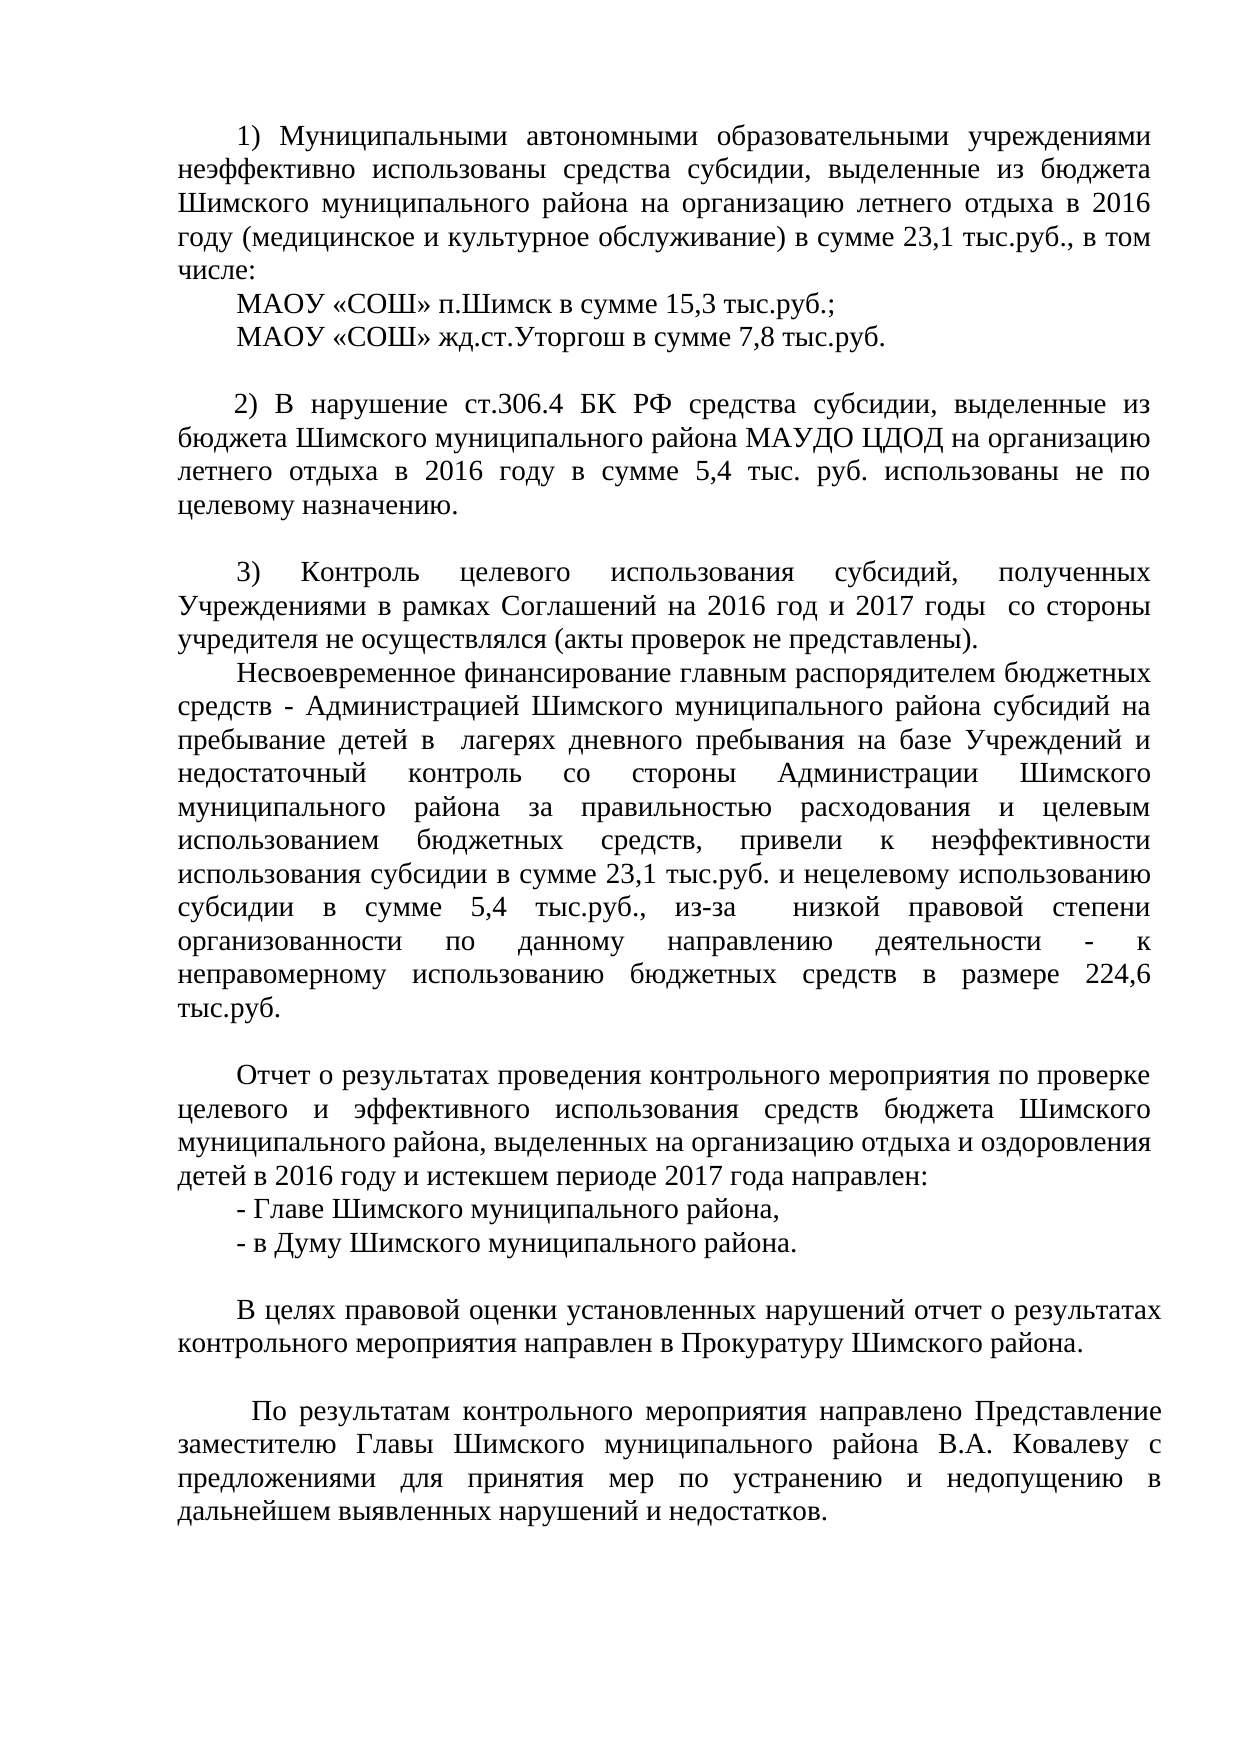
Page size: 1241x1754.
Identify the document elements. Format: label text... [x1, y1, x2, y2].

text В целях правовой оценки установленных нарушений отчет о результатах контрольного мероприятия направлен в Прокуратуру Шимского района. [177, 1292, 1162, 1359]
text По результатам контрольного мероприятия направлено Представление заместителю Главы Шимского муниципального района В.А. Ковалеву с предложениями для принятия мер по устранению и недопущению в дальнейшем выявленных нарушений и недостатков. [177, 1393, 1162, 1527]
text Отчет о результатах проведения контрольного мероприятия по проверке целевого и эффективного использования средств бюджета Шимского муниципального района, выделенных на организацию отдыха и оздоровления детей в 2016 году и истекшем периоде 2017 года направлен: [177, 1057, 1152, 1191]
text - в Думу Шимского муниципального района. [177, 1225, 1162, 1258]
text 3) Контроль целевого использования субсидий, полученных Учреждениями в рамках Соглашений на 2016 год и 2017 годы со стороны учредителя не осуществлялся (акты проверок не представлены). [177, 554, 1152, 655]
text - Главе Шимского муниципального района, [177, 1191, 1162, 1225]
text Несвоевременное финансирование главным распорядителем бюджетных средств - Администрацией Шимского муниципального района субсидий на пребывание детей в лагерях дневного пребывания на базе Учреждений и недостаточный контроль со стороны Администрации Шимского муниципального района за правильностью расходования и целевым использованием бюджетных средств, привели к неэффективности использования субсидии в сумме 23,1 тыс.руб. и нецелевому использованию субсидии в сумме 5,4 тыс.руб., из-за низкой правовой степени организованности по данному направлению деятельности - к неправомерному использованию бюджетных средств в размере 224,6 тыс.руб. [177, 655, 1152, 1024]
text 1) Муниципальными автономными образовательными учреждениями неэффективно использованы средства субсидии, выделенные из бюджета Шимского муниципального района на организацию летнего отдыха в 2016 году (медицинское и культурное обслуживание) в сумме 23,1 тыс.руб., в том числе: [177, 118, 1152, 286]
text МАОУ «СОШ» п.Шимск в сумме 15,3 тыс.руб.; [177, 286, 1152, 319]
text 2) В нарушение ст.306.4 БК РФ средства субсидии, выделенные из бюджета Шимского муниципального района МАУДО ЦДОД на организацию летнего отдыха в 2016 году в сумме 5,4 тыс. руб. использованы не по целевому назначению. [177, 386, 1152, 521]
text МАОУ «СОШ» жд.ст.Уторгош в сумме 7,8 тыс.руб. [177, 319, 1152, 353]
